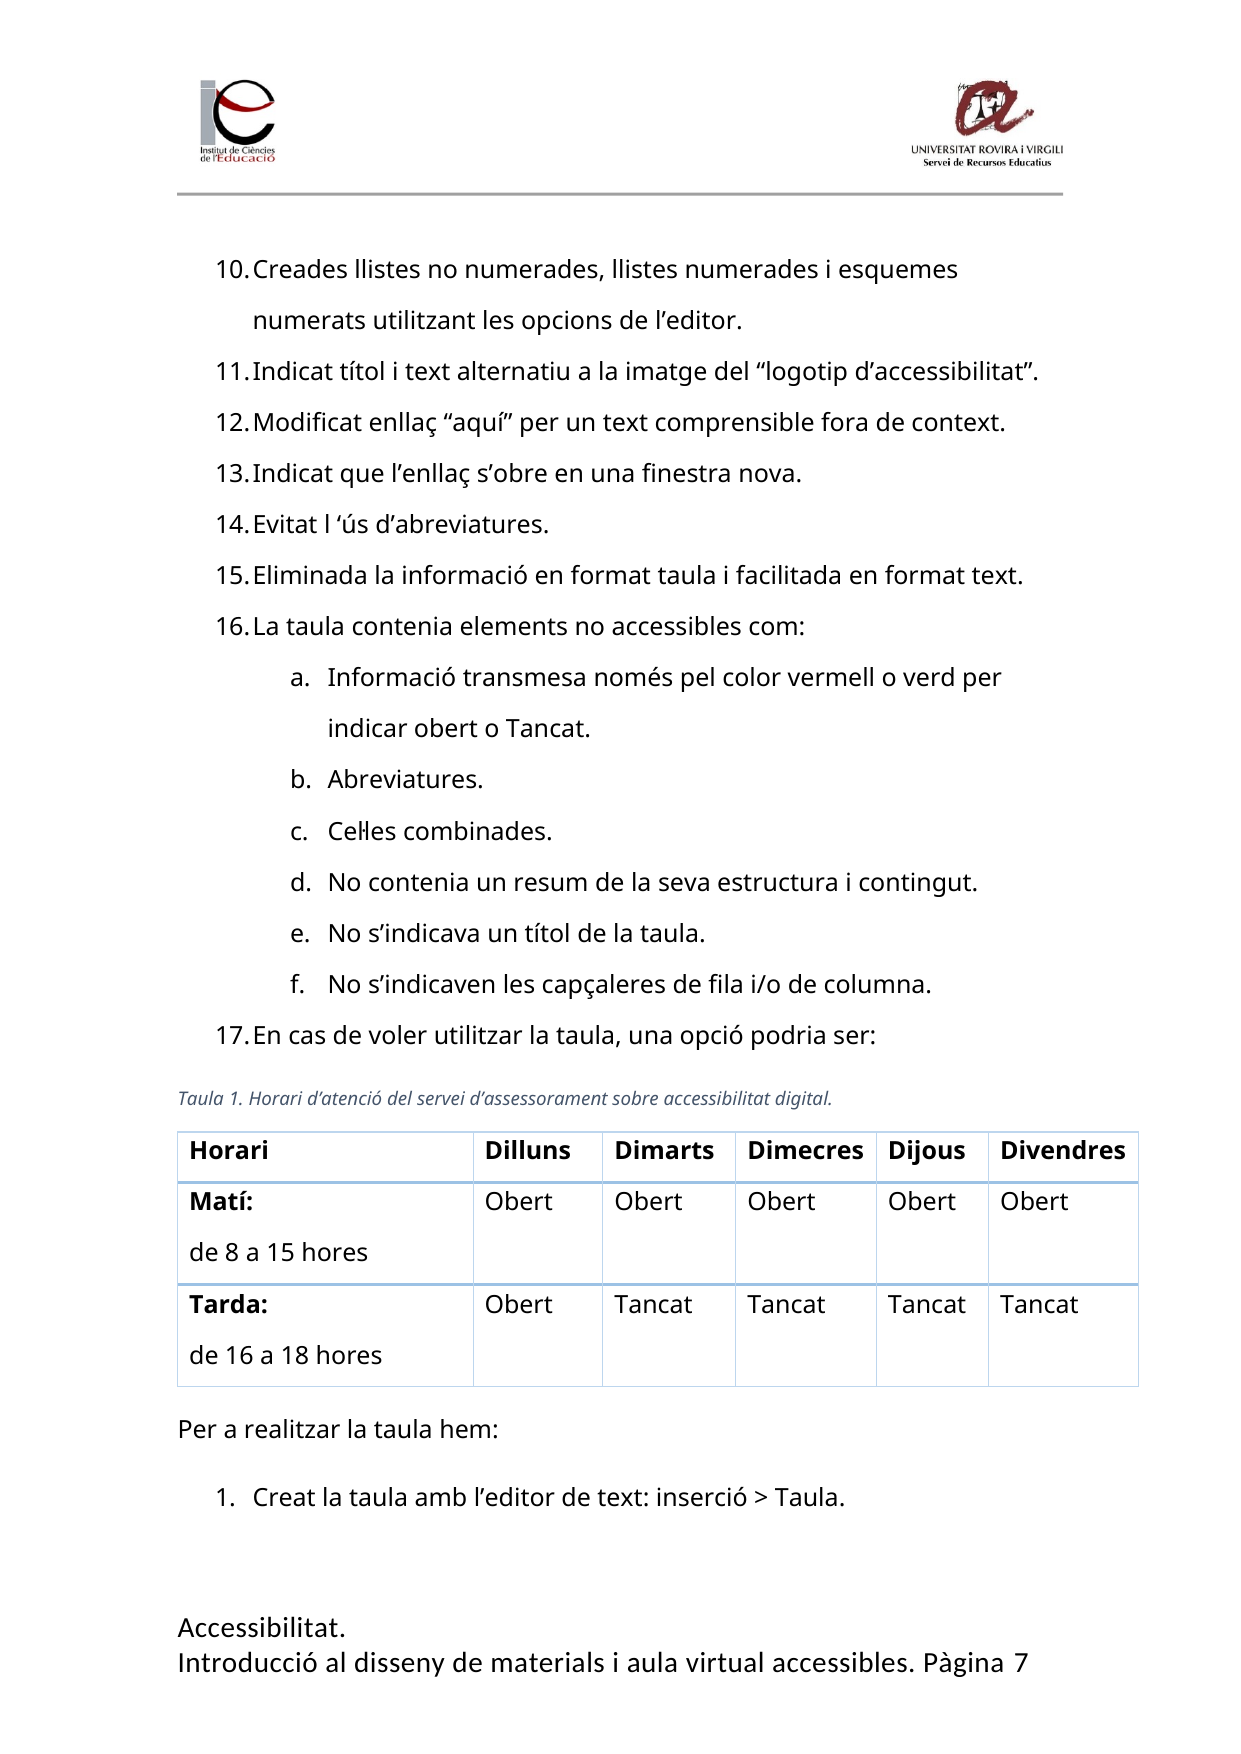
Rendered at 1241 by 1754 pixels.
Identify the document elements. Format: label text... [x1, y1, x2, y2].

list Informació transmesa només pel color vermell o verd per indicar obert o Tancat. [290, 660, 1063, 745]
list Evitat l ‘ús d’abreviatures. [215, 507, 1063, 541]
picture [177, 73, 295, 168]
table_cell Tancat [736, 1286, 876, 1386]
table_cell Matí: de 8 a 15 hores [178, 1184, 473, 1283]
list Modificat enllaç “aquí” per un text comprensible fora de context. [215, 405, 1063, 439]
table_header Dimarts [603, 1133, 735, 1181]
table_header Horari [178, 1133, 473, 1181]
table_cell Tancat [877, 1286, 988, 1386]
list Indicat que l’enllaç s’obre en una finestra nova. [215, 456, 1063, 490]
list No s’indicaven les capçaleres de fila i/o de columna. [290, 966, 1063, 1000]
list En cas de voler utilitzar la taula, una opció podria ser: [215, 1017, 1063, 1051]
table_cell Obert [989, 1184, 1138, 1283]
table_header Dilluns [474, 1133, 602, 1181]
table_header Dimecres [736, 1133, 876, 1181]
table_cell Obert [603, 1184, 735, 1283]
list La taula contenia elements no accessibles com: [215, 609, 1063, 643]
table_cell Tancat [989, 1286, 1138, 1386]
list No s’indicava un títol de la taula. [290, 915, 1063, 949]
table_cell Tancat [603, 1286, 735, 1386]
text Per a realitzar la taula hem: [177, 1412, 1063, 1446]
list Indicat títol i text alternatiu a la imatge del “logotip d’accessibilitat”. [215, 354, 1063, 388]
list Eliminada la informació en format taula i facilitada en format text. [215, 558, 1063, 592]
table_cell Obert [474, 1184, 602, 1283]
table_cell Obert [877, 1184, 988, 1283]
picture [910, 78, 1063, 168]
list No contenia un resum de la seva estructura i contingut. [290, 864, 1063, 898]
table_cell Obert [736, 1184, 876, 1283]
list Abreviatures. [290, 762, 1063, 796]
table_header Divendres [989, 1133, 1138, 1181]
list Creat la taula amb l’editor de text: inserció > Taula. [215, 1479, 1063, 1513]
list Creades llistes no numerades, llistes numerades i esquemes numerats utilitzant les opcions de l’editor. [215, 252, 1063, 337]
table_header Dijous [877, 1133, 988, 1181]
text Taula 1. Horari d’atenció del servei d’assessorament sobre accessibilitat digital. [177, 1085, 1063, 1111]
list Cel·les combinades. [290, 813, 1063, 847]
table_cell Obert [474, 1286, 602, 1386]
table_cell Tarda: de 16 a 18 hores [178, 1286, 473, 1386]
